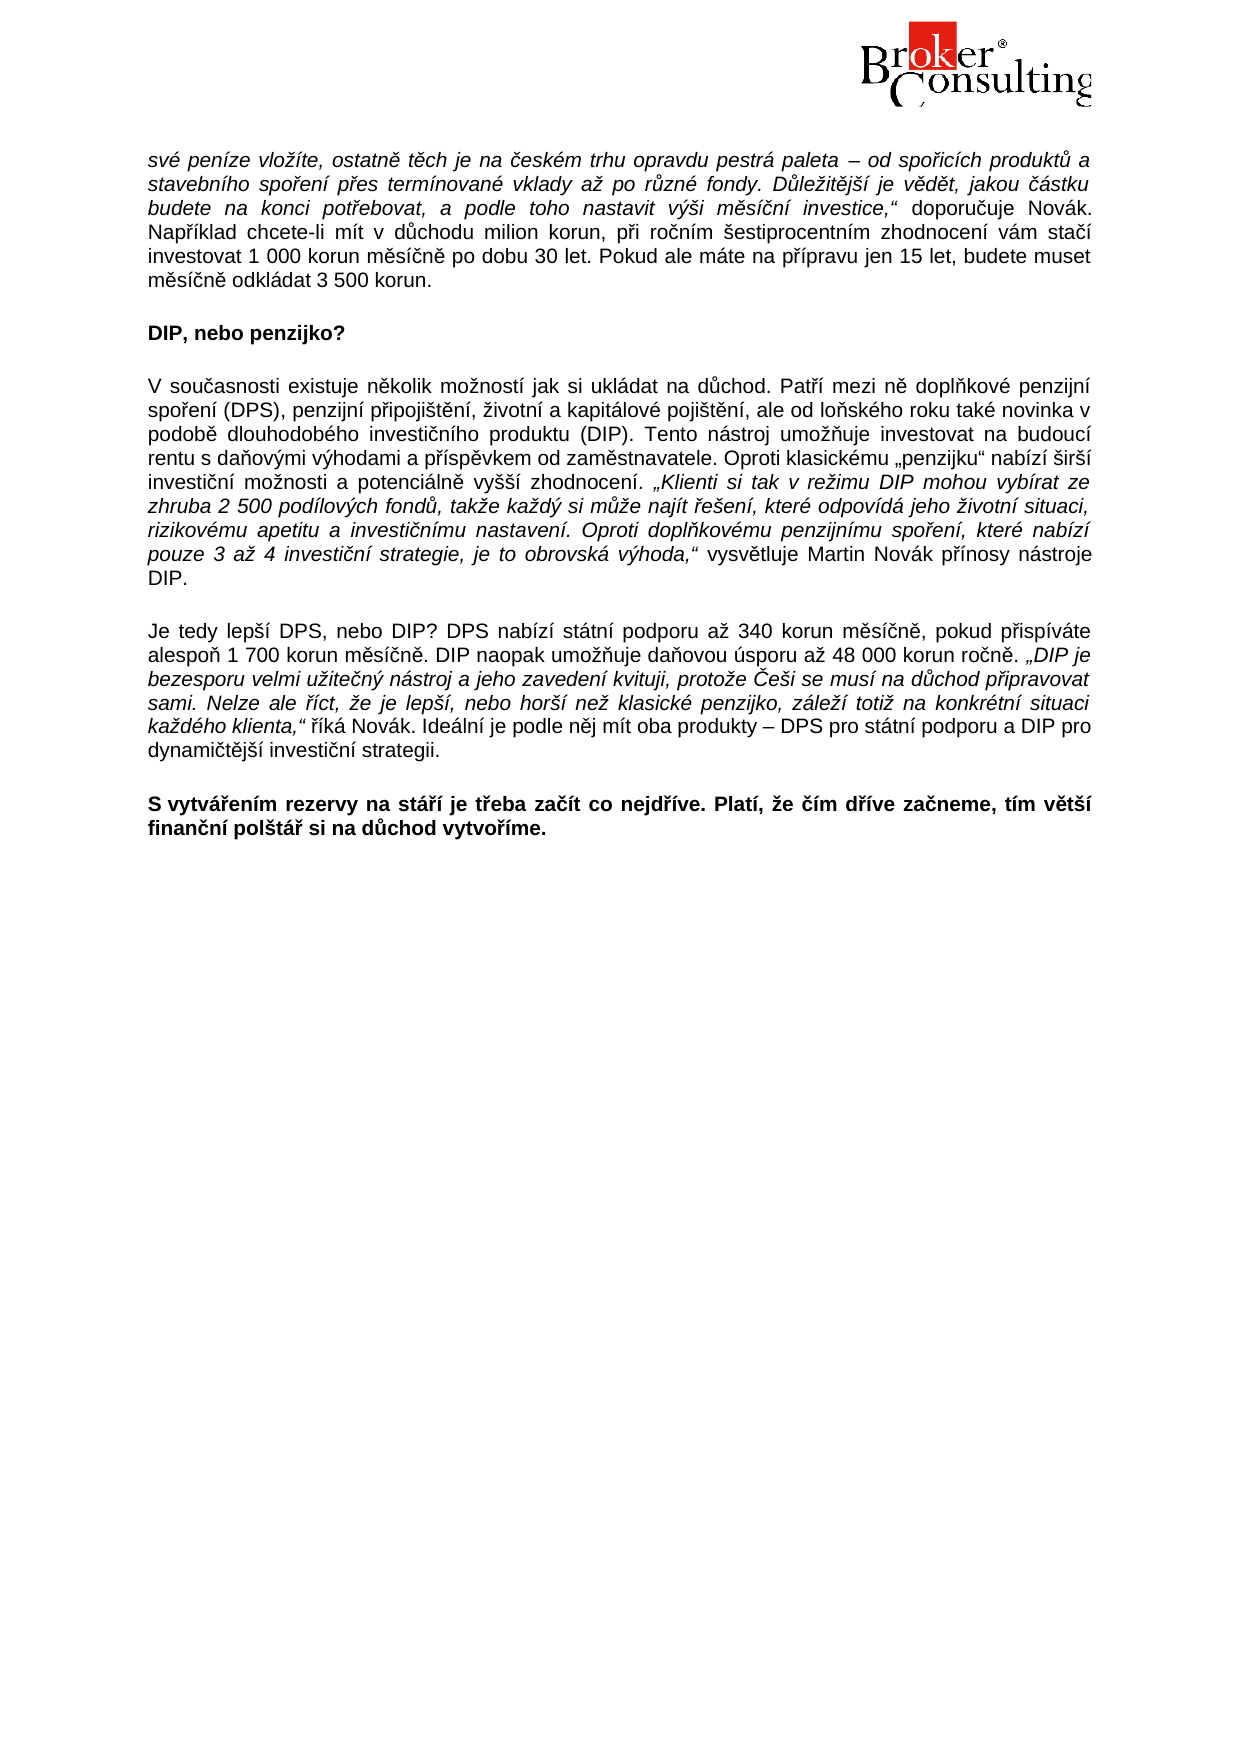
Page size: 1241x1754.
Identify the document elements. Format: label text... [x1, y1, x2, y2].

text Je tedy lepší DPS, nebo DIP? DPS nabízí státní podporu až 340 korun měsíčně, pokud přispíváte alespoň 1 700 korun měsíčně. DIP naopak umožňuje daňovou úsporu až 48 000 korun ročně. „DIP je bezesporu velmi užitečný nástroj a jeho zavedení kvituji, protože Češi se musí na důchod připravovat sami. Nelze ale říct, že je lepší, nebo horší než klasické penzijko, záleží totiž na konkrétní situaci každého klienta,“ říká Novák. Ideální je podle něj mít oba produkty – DPS pro státní podporu a DIP pro dynamičtější investiční strategii. [148, 618, 1093, 762]
text S vytvářením rezervy na stáří je třeba začít co nejdříve. Platí, že čím dříve začneme, tím větší finanční polštář si na důchod vytvoříme. [148, 791, 1093, 839]
subtitle DIP, nebo penzijko? [148, 321, 1093, 344]
text V současnosti existuje několik možností jak si ukládat na důchod. Patří mezi ně doplňkové penzijní spoření (DPS), penzijní připojištění, životní a kapitálové pojištění, ale od loňského roku také novinka v podobě dlouhodobého investičního produktu (DIP). Tento nástroj umožňuje investovat na budoucí rentu s daňovými výhodami a příspěvkem od zaměstnavatele. Oproti klasickému „penzijku“ nabízí širší investiční možnosti a potenciálně vyšší zhodnocení. „Klienti si tak v režimu DIP mohou vybírat ze zhruba 2 500 podílových fondů, takže každý si může najít řešení, které odpovídá jeho životní situaci, rizikovému apetitu a investičnímu nastavení. Oproti doplňkovému penzijnímu spoření, které nabízí pouze 3 až 4 investiční strategie, je to obrovská výhoda,“ vysvětluje Martin Novák přínosy nástroje DIP. [148, 374, 1093, 589]
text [148, 148, 1093, 291]
picture [859, 21, 1091, 106]
